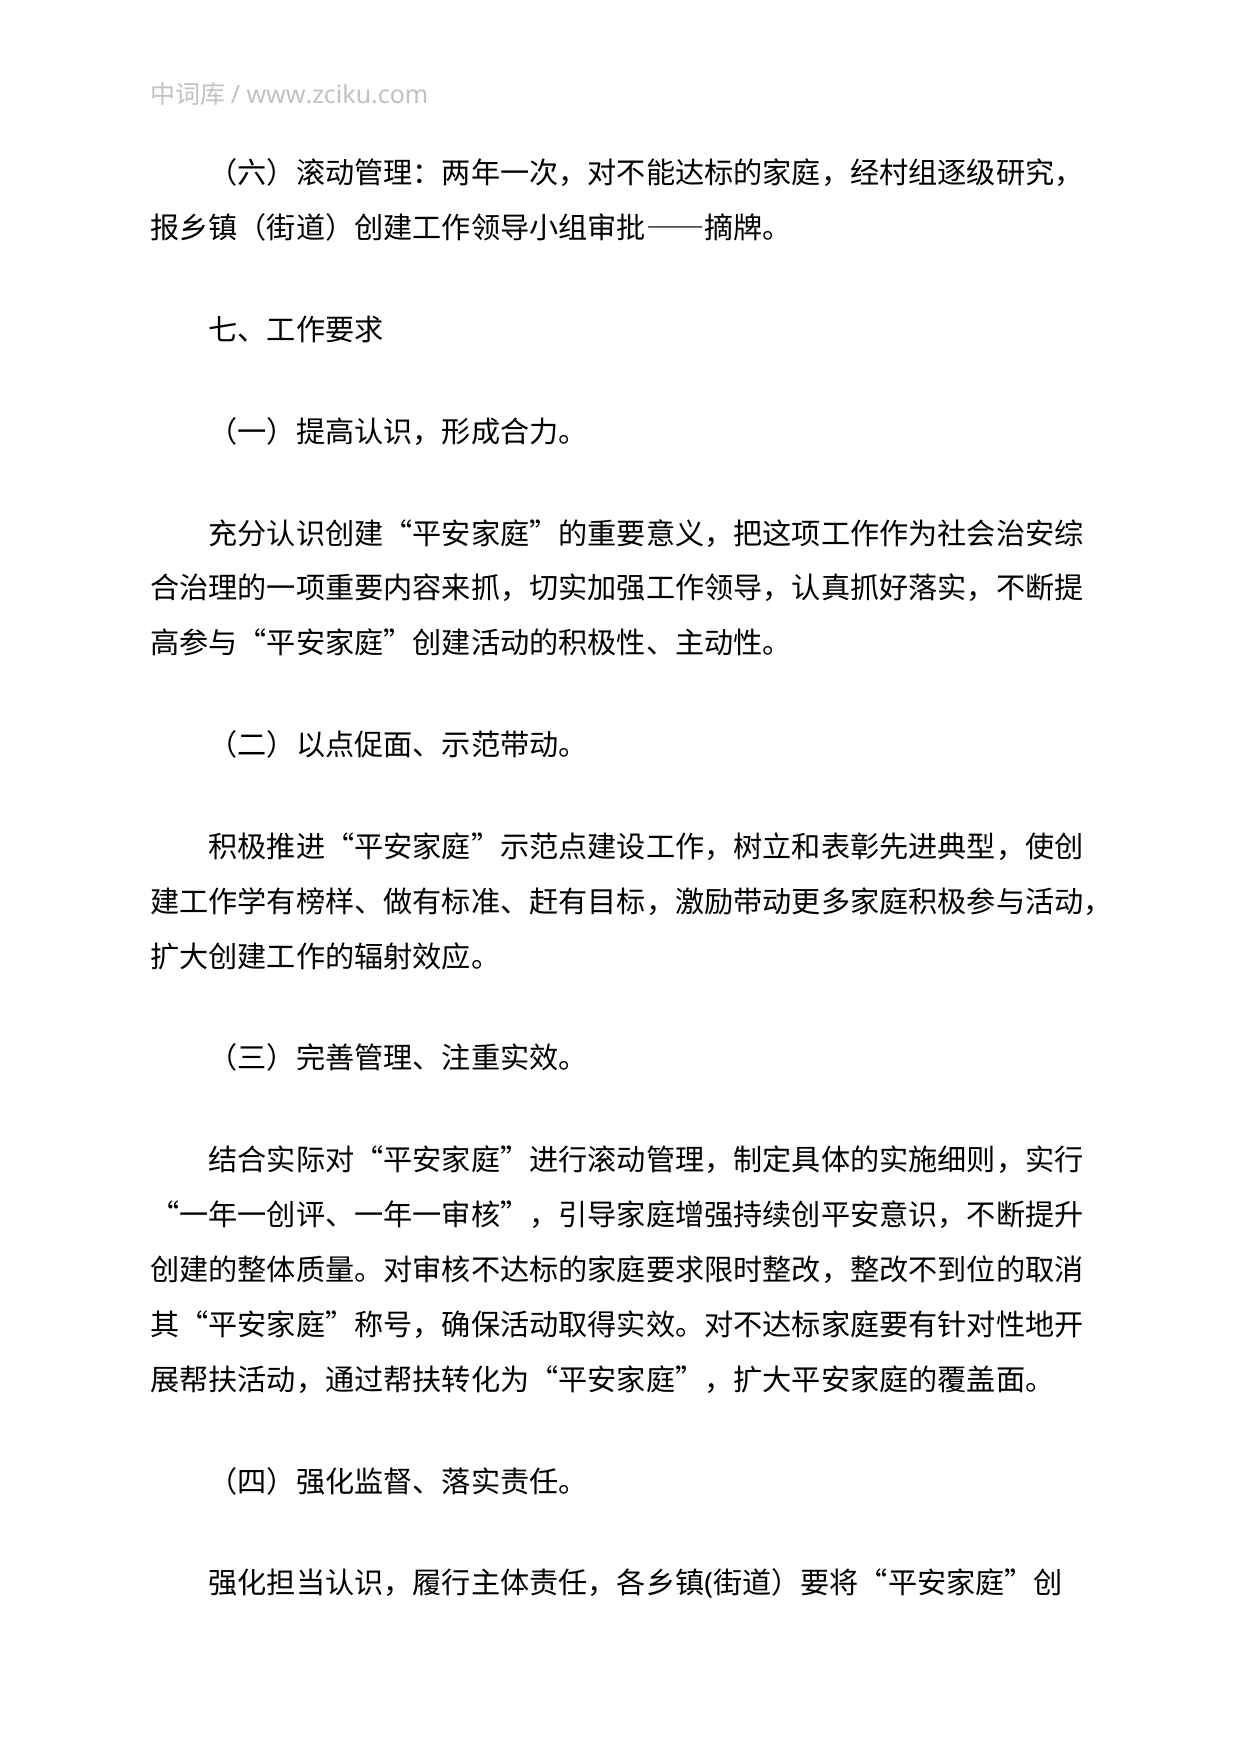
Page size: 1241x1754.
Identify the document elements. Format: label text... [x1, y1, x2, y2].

text （六）滚动管理：两年一次，对不能达标的家庭，经村组逐级研究，报乡镇（街道）创建工作领导小组审批——摘牌。 [150, 150, 1090, 247]
text 积极推进“平安家庭”示范点建设工作，树立和表彰先进典型，使创建工作学有榜样、做有标准、赶有目标，激励带动更多家庭积极参与活动，扩大创建工作的辐射效应。 [150, 823, 1090, 976]
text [150, 1560, 1090, 1602]
text （二）以点促面、示范带动。 [150, 722, 1090, 764]
text 七、工作要求 [150, 307, 1090, 349]
text 结合实际对“平安家庭”进行滚动管理，制定具体的实施细则，实行“一年一创评、一年一审核”，引导家庭增强持续创平安意识，不断提升创建的整体质量。对审核不达标的家庭要求限时整改，整改不到位的取消其“平安家庭”称号，确保活动取得实效。对不达标家庭要有针对性地开展帮扶活动，通过帮扶转化为“平安家庭”，扩大平安家庭的覆盖面。 [150, 1137, 1090, 1399]
text （四）强化监督、落实责任。 [150, 1458, 1090, 1501]
text （一）提高认识，形成合力。 [150, 408, 1090, 451]
text 充分认识创建“平安家庭”的重要意义，把这项工作作为社会治安综合治理的一项重要内容来抓，切实加强工作领导，认真抓好落实，不断提高参与“平安家庭”创建活动的积极性、主动性。 [150, 510, 1090, 662]
text （三）完善管理、注重实效。 [150, 1035, 1090, 1077]
